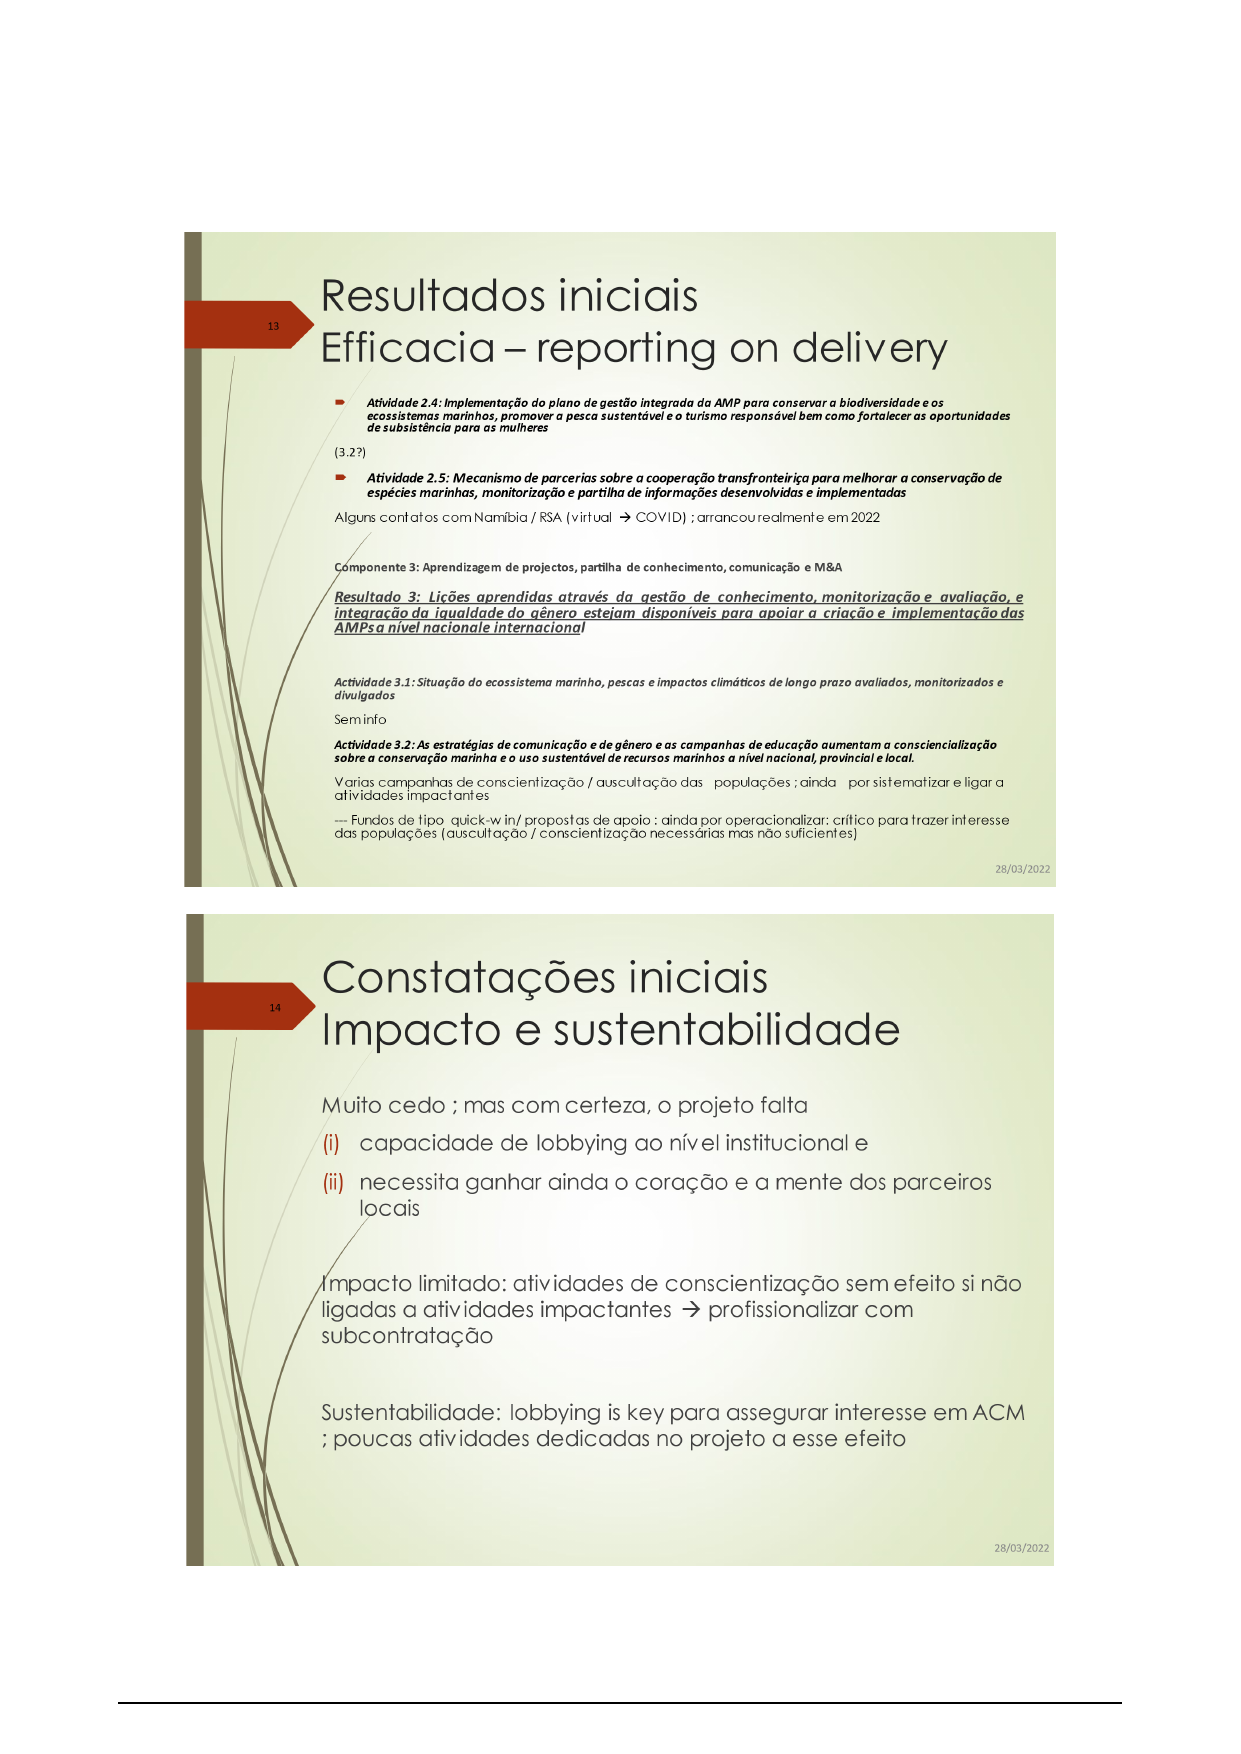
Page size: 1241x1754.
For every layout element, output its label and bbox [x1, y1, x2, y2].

picture [184, 232, 1056, 887]
picture [186, 914, 1054, 1566]
